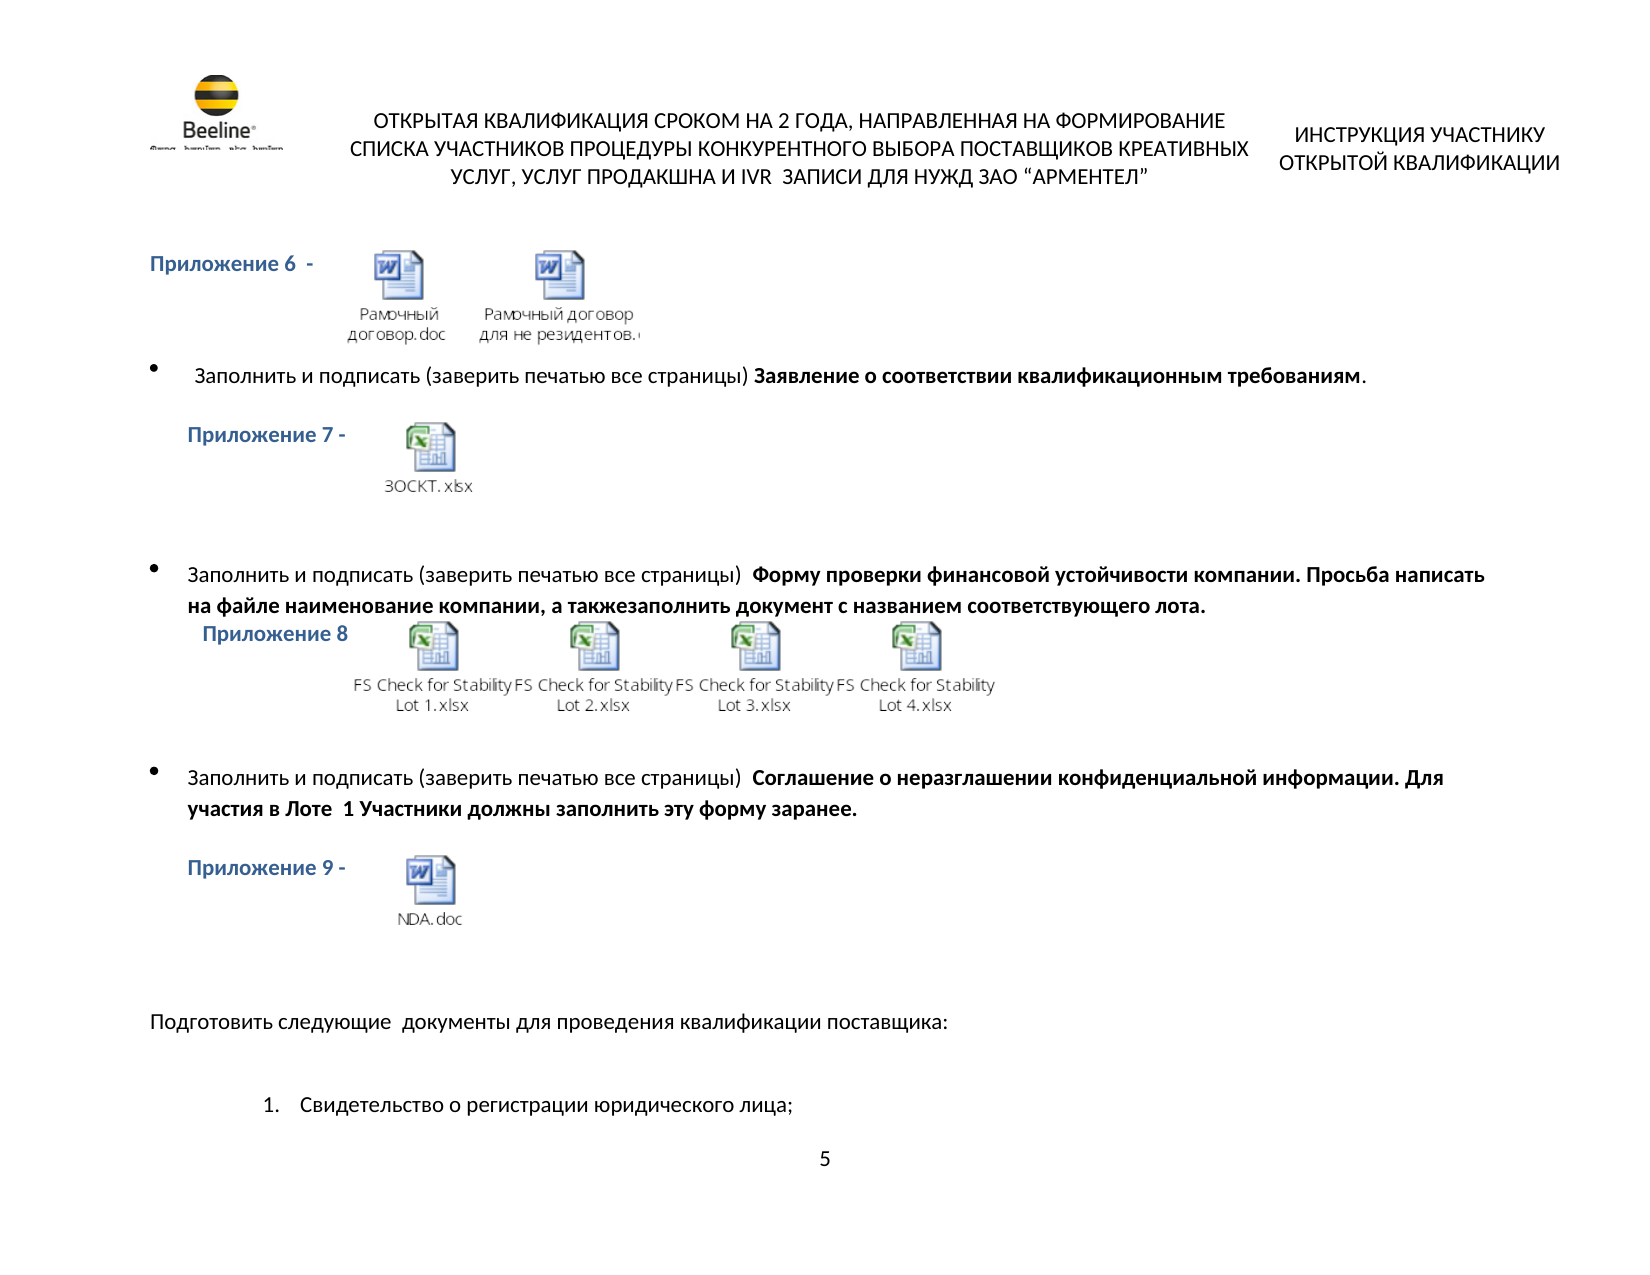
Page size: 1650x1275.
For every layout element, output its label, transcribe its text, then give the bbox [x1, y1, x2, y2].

list Заполнить и подписать (заверить печатью все страницы) Соглашение о неразглашении конфиденциальной информации. Для участия в Лоте 1 Участники должны заполнить эту форму заранее. [150, 760, 1500, 822]
text Приложение 8 [202, 619, 1500, 728]
text Приложение 6 - [150, 249, 1500, 358]
text Подготовить следующие документы для проведения квалификации поставщика: [150, 1004, 1500, 1035]
text Приложение 7 - [187, 420, 1500, 529]
list Свидетельство о регистрации юридического лица; [262, 1087, 1500, 1118]
list Заполнить и подписать (заверить печатью все страницы) Форму проверки финансовой устойчивости компании. Просьба написать на файле наименование компании, а такжезаполнить документ с названием соответствующего лота. [150, 557, 1500, 619]
list Заполнить и подписать (заверить печатью все страницы) Заявление о соответствии квалификационным требованиям. [150, 358, 1500, 389]
text Приложение 9 - [187, 853, 1500, 962]
picture [150, 75, 283, 150]
